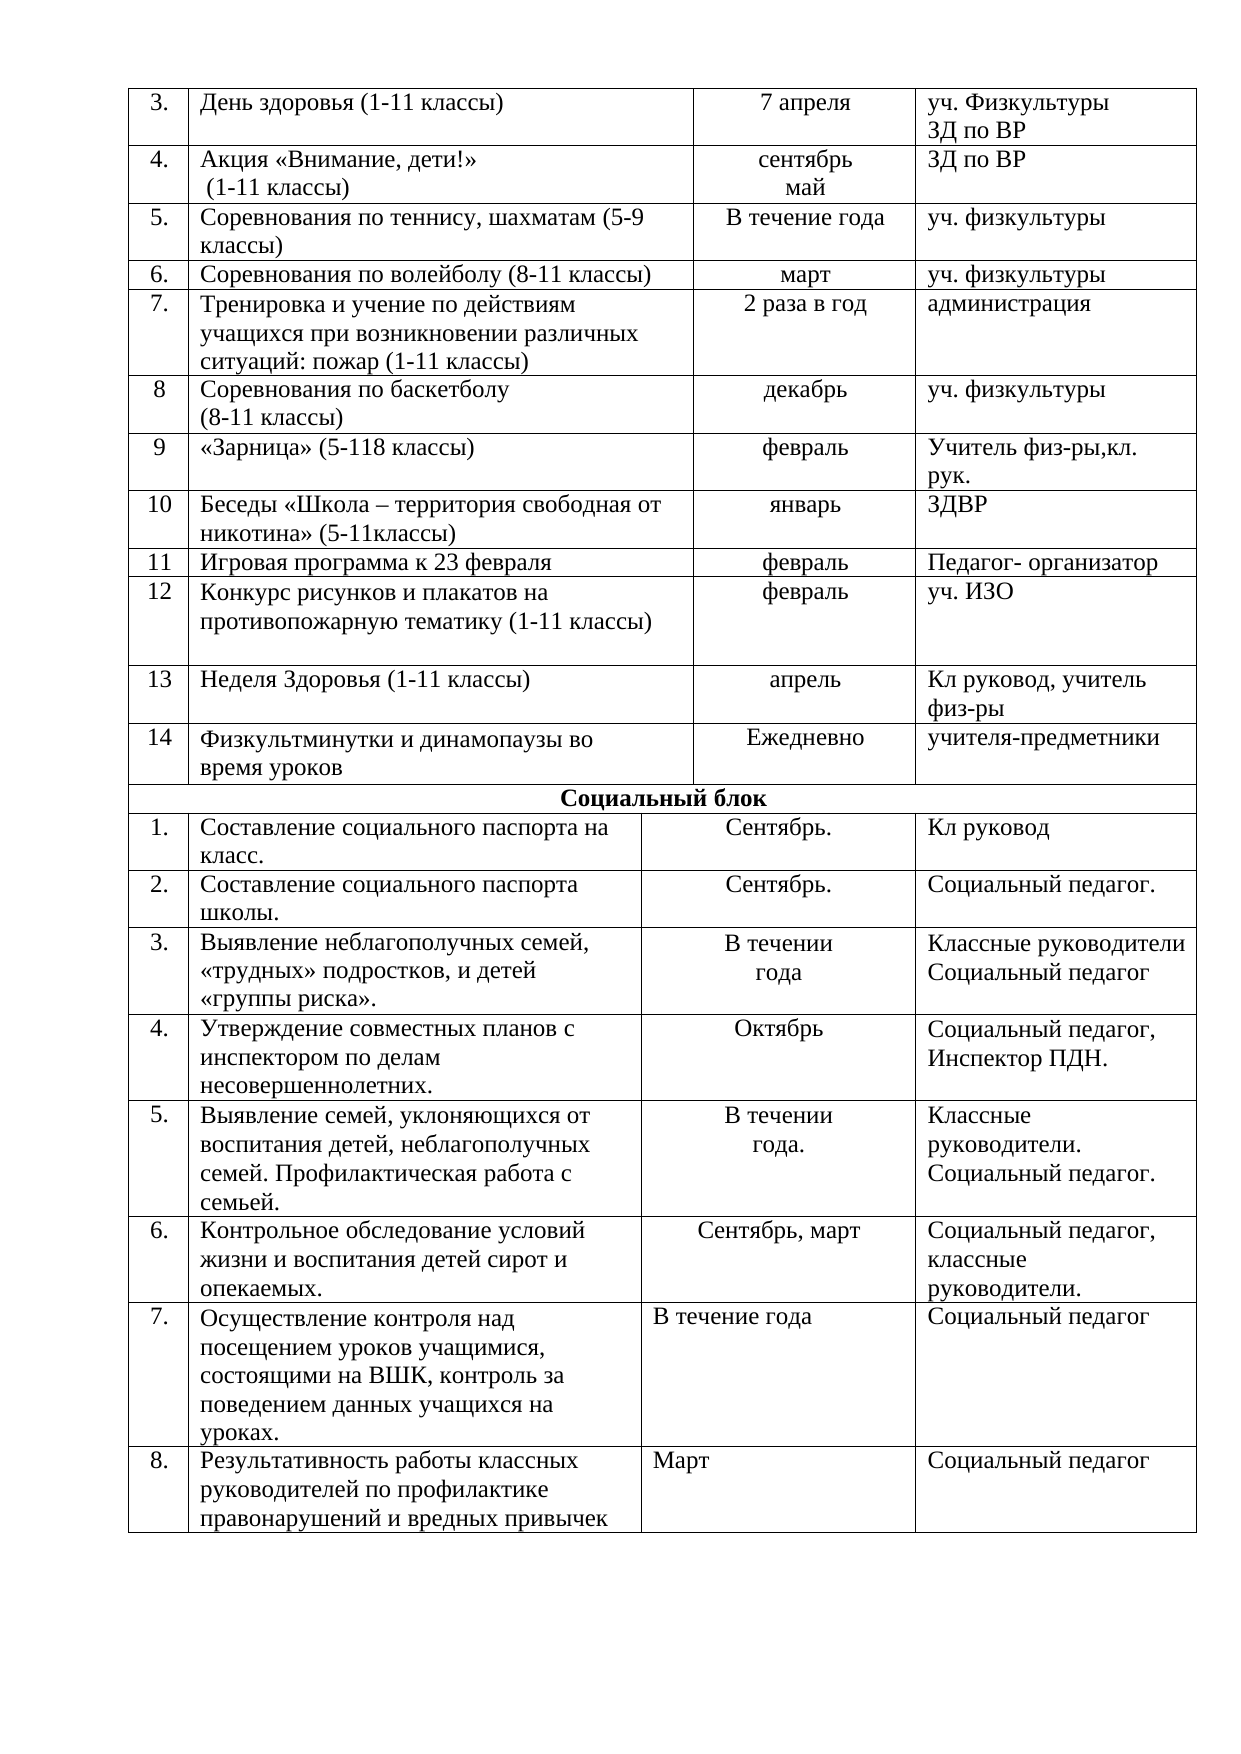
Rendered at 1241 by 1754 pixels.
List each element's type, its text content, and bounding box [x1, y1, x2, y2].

table_cell Учитель физ-ры,кл. рук. [916, 434, 1196, 490]
table_cell ЗД по ВР [916, 146, 1196, 202]
table_cell 13 [129, 666, 188, 723]
table_header 3. [129, 89, 188, 145]
table_cell Классные руководители Социальный педагог [916, 928, 1196, 1013]
table_cell Социальный педагог, классные руководители. [916, 1217, 1196, 1302]
table_cell ЗДВР [916, 491, 1196, 548]
table_cell В течении года. [642, 1101, 915, 1216]
table_cell Классные руководители. Социальный педагог. [916, 1101, 1196, 1216]
table_cell 6. [129, 261, 188, 288]
table_cell 8. [129, 1447, 188, 1532]
table_cell Тренировка и учение по действиям учащихся при возникновении различных ситуаций: пожар (1-11 классы) [189, 290, 693, 375]
table_cell Осуществление контроля над посещением уроков учащимися, состоящими на ВШК, контроль за поведением данных учащихся на уроках. [189, 1303, 641, 1446]
table_cell Сентябрь, март [642, 1217, 915, 1302]
table_cell Октябрь [642, 1015, 915, 1099]
table_cell 5. [129, 1101, 188, 1216]
table_cell Неделя Здоровья (1-11 классы) [189, 666, 693, 723]
table_header уч. Физкультуры ЗД по ВР [916, 89, 1196, 145]
table_cell Соревнования по теннису, шахматам (5-9 классы) [189, 204, 693, 260]
table_cell декабрь [694, 376, 915, 432]
table_cell уч. физкультуры [916, 204, 1196, 260]
table_cell январь [694, 491, 915, 548]
table_cell Ежедневно [694, 724, 915, 783]
table_cell В течение года [642, 1303, 915, 1446]
table_cell Контрольное обследование условий жизни и воспитания детей сирот и опекаемых. [189, 1217, 641, 1302]
table_cell 3. [129, 928, 188, 1013]
table_header День здоровья (1-11 классы) [189, 89, 693, 145]
table_cell Кл руковод [916, 814, 1196, 870]
table_cell 12 [129, 577, 188, 665]
table_cell уч. ИЗО [916, 577, 1196, 665]
table_cell 4. [129, 146, 188, 202]
table_cell 5. [129, 204, 188, 260]
table_cell Социальный педагог [916, 1447, 1196, 1532]
table_cell февраль [694, 434, 915, 490]
table_cell март [694, 261, 915, 288]
table_cell Утверждение совместных планов с инспектором по делам несовершеннолетних. [189, 1015, 641, 1099]
table_cell Составление социального паспорта на класс. [189, 814, 641, 870]
table_cell февраль [694, 577, 915, 665]
table_cell Социальный педагог [916, 1303, 1196, 1446]
table_cell Игровая программа к 23 февраля [189, 549, 693, 576]
table_cell Результативность работы классных руководителей по профилактике правонарушений и вредных привычек [189, 1447, 641, 1532]
table_cell 9 [129, 434, 188, 490]
table_cell Март [642, 1447, 915, 1532]
table_cell 14 [129, 724, 188, 783]
table_cell Кл руковод, учитель физ-ры [916, 666, 1196, 723]
table_cell 1. [129, 814, 188, 870]
table_cell 10 [129, 491, 188, 548]
table_cell 2 раза в год [694, 290, 915, 375]
table_cell Соревнования по баскетболу (8-11 классы) [189, 376, 693, 432]
table_cell администрация [916, 290, 1196, 375]
table_cell Беседы «Школа – территория свободная от никотина» (5-11классы) [189, 491, 693, 548]
table_cell Социальный блок [129, 785, 1196, 812]
table_cell В течении года [642, 928, 915, 1013]
table_cell 4. [129, 1015, 188, 1099]
table_cell 7. [129, 290, 188, 375]
table_cell февраль [694, 549, 915, 576]
table_cell Акция «Внимание, дети!» (1-11 классы) [189, 146, 693, 202]
table_cell Выявление семей, уклоняющихся от воспитания детей, неблагополучных семей. Профилактическая работа с семьей. [189, 1101, 641, 1216]
table_cell 6. [129, 1217, 188, 1302]
table_header 7 апреля [694, 89, 915, 145]
table_cell Педагог- организатор [916, 549, 1196, 576]
table_cell 2. [129, 871, 188, 927]
table_cell Социальный педагог, Инспектор ПДН. [916, 1015, 1196, 1099]
table_cell Выявление неблагополучных семей, «трудных» подростков, и детей «группы риска». [189, 928, 641, 1013]
table_cell Соревнования по волейболу (8-11 классы) [189, 261, 693, 288]
table_cell Физкультминутки и динамопаузы во время уроков [189, 724, 693, 783]
table_cell Конкурс рисунков и плакатов на противопожарную тематику (1-11 классы) [189, 577, 693, 665]
table_cell апрель [694, 666, 915, 723]
table_cell уч. физкультуры [916, 261, 1196, 288]
table_cell 7. [129, 1303, 188, 1446]
table_cell Социальный педагог. [916, 871, 1196, 927]
table_cell 8 [129, 376, 188, 432]
table_cell учителя-предметники [916, 724, 1196, 783]
table_cell 11 [129, 549, 188, 576]
table_cell уч. физкультуры [916, 376, 1196, 432]
table_cell Сентябрь. [642, 814, 915, 870]
table_cell В течение года [694, 204, 915, 260]
table_cell сентябрь май [694, 146, 915, 202]
table_cell Составление социального паспорта школы. [189, 871, 641, 927]
table_cell «Зарница» (5-118 классы) [189, 434, 693, 490]
table_cell Сентябрь. [642, 871, 915, 927]
